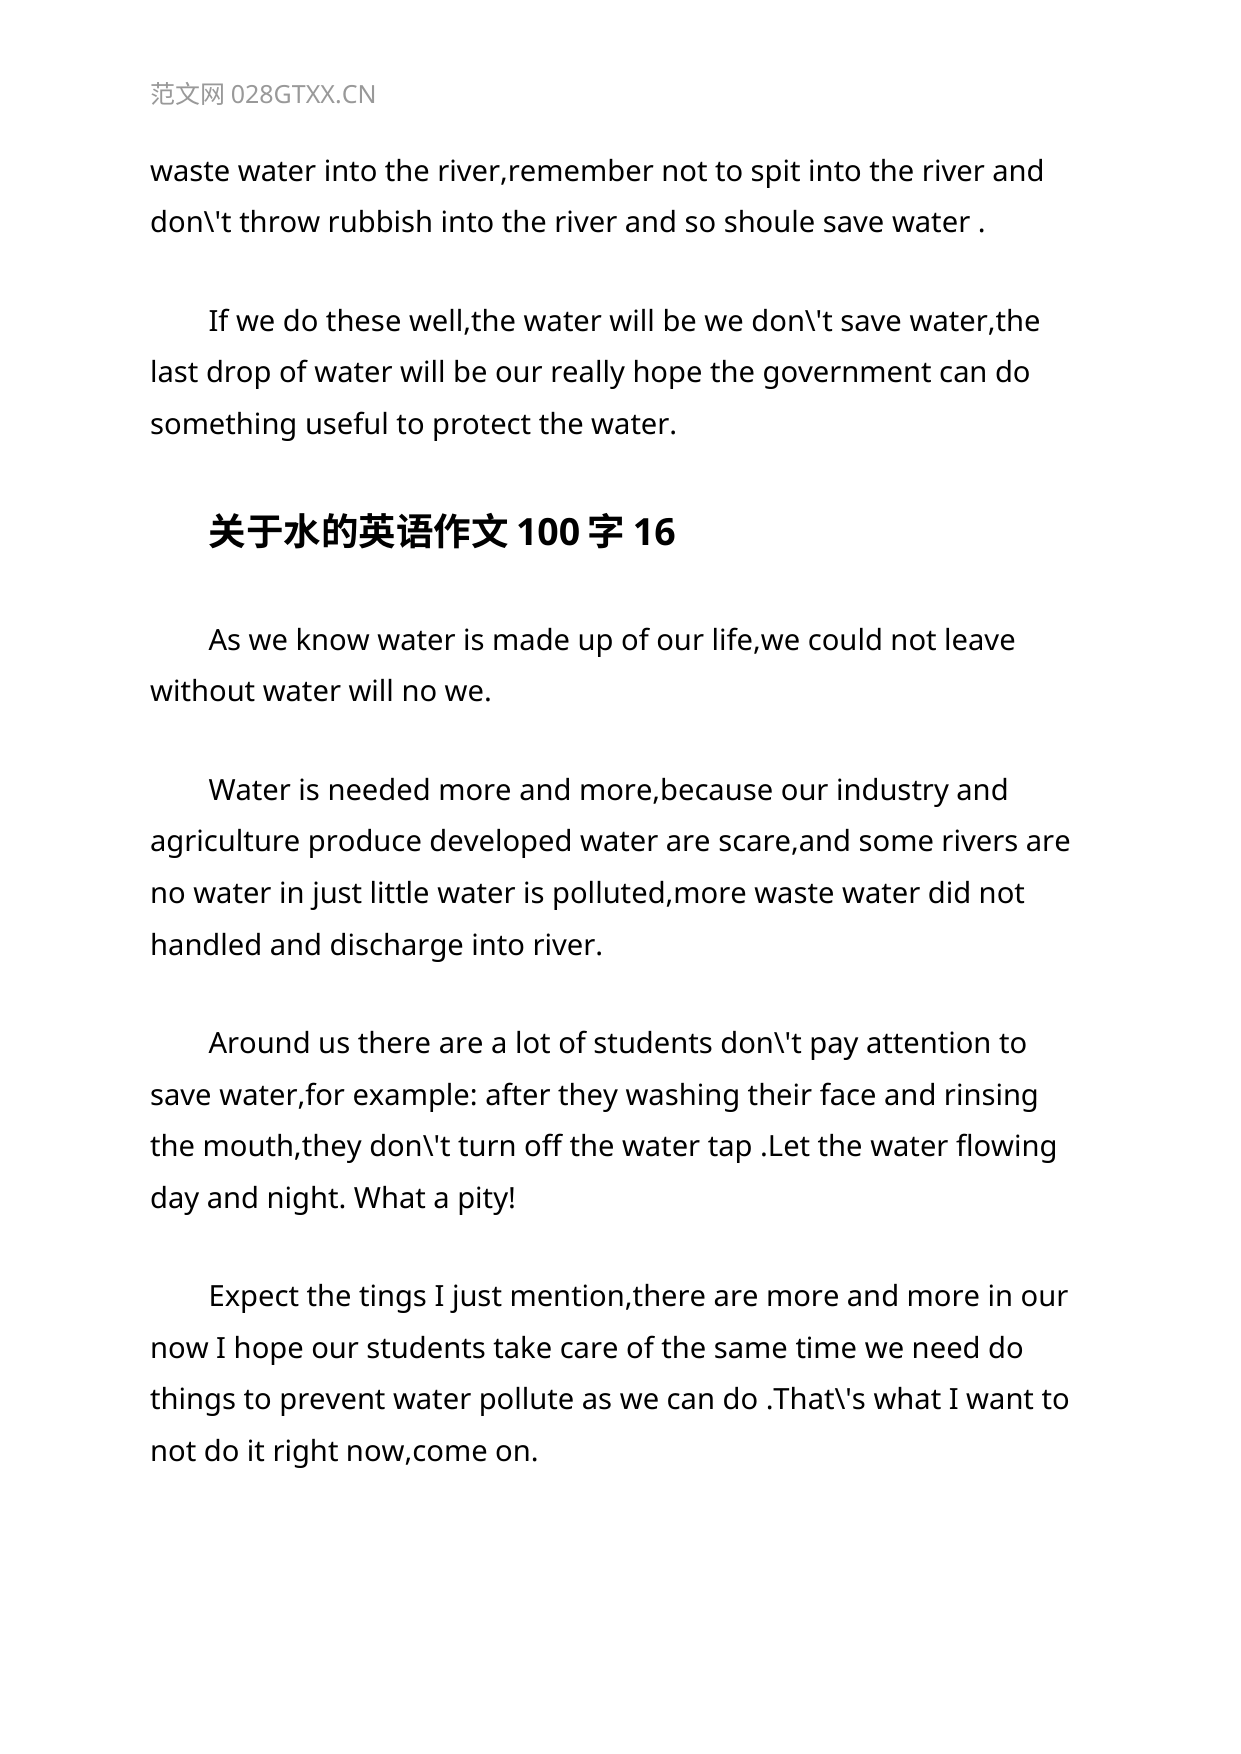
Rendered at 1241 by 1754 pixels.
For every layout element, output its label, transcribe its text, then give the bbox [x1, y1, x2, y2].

text Water is needed more and more,because our industry and agriculture produce developed water are scare,and some rivers are no water in just little water is polluted,more waste water did not handled and discharge into river. [150, 769, 1090, 963]
text Around us there are a lot of students don\'t pay attention to save water,for example: after they washing their face and rinsing the mouth,they don\'t turn off the water tap .Let the water flowing day and night. What a pity! [150, 1022, 1090, 1217]
text If we do these well,the water will be we don\'t save water,the last drop of water will be our really hope the government can do something useful to protect the water. [150, 300, 1090, 443]
text As we know water is made up of our life,we could not leave without water will no we. [150, 619, 1090, 710]
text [150, 150, 1090, 241]
text Expect the tings I just mention,there are more and more in our now I hope our students take care of the same time we need do things to prevent water pollute as we can do .That\'s what I want to not do it right now,come on. [150, 1275, 1090, 1470]
text 关于水的英语作文100字16 [150, 502, 1090, 556]
